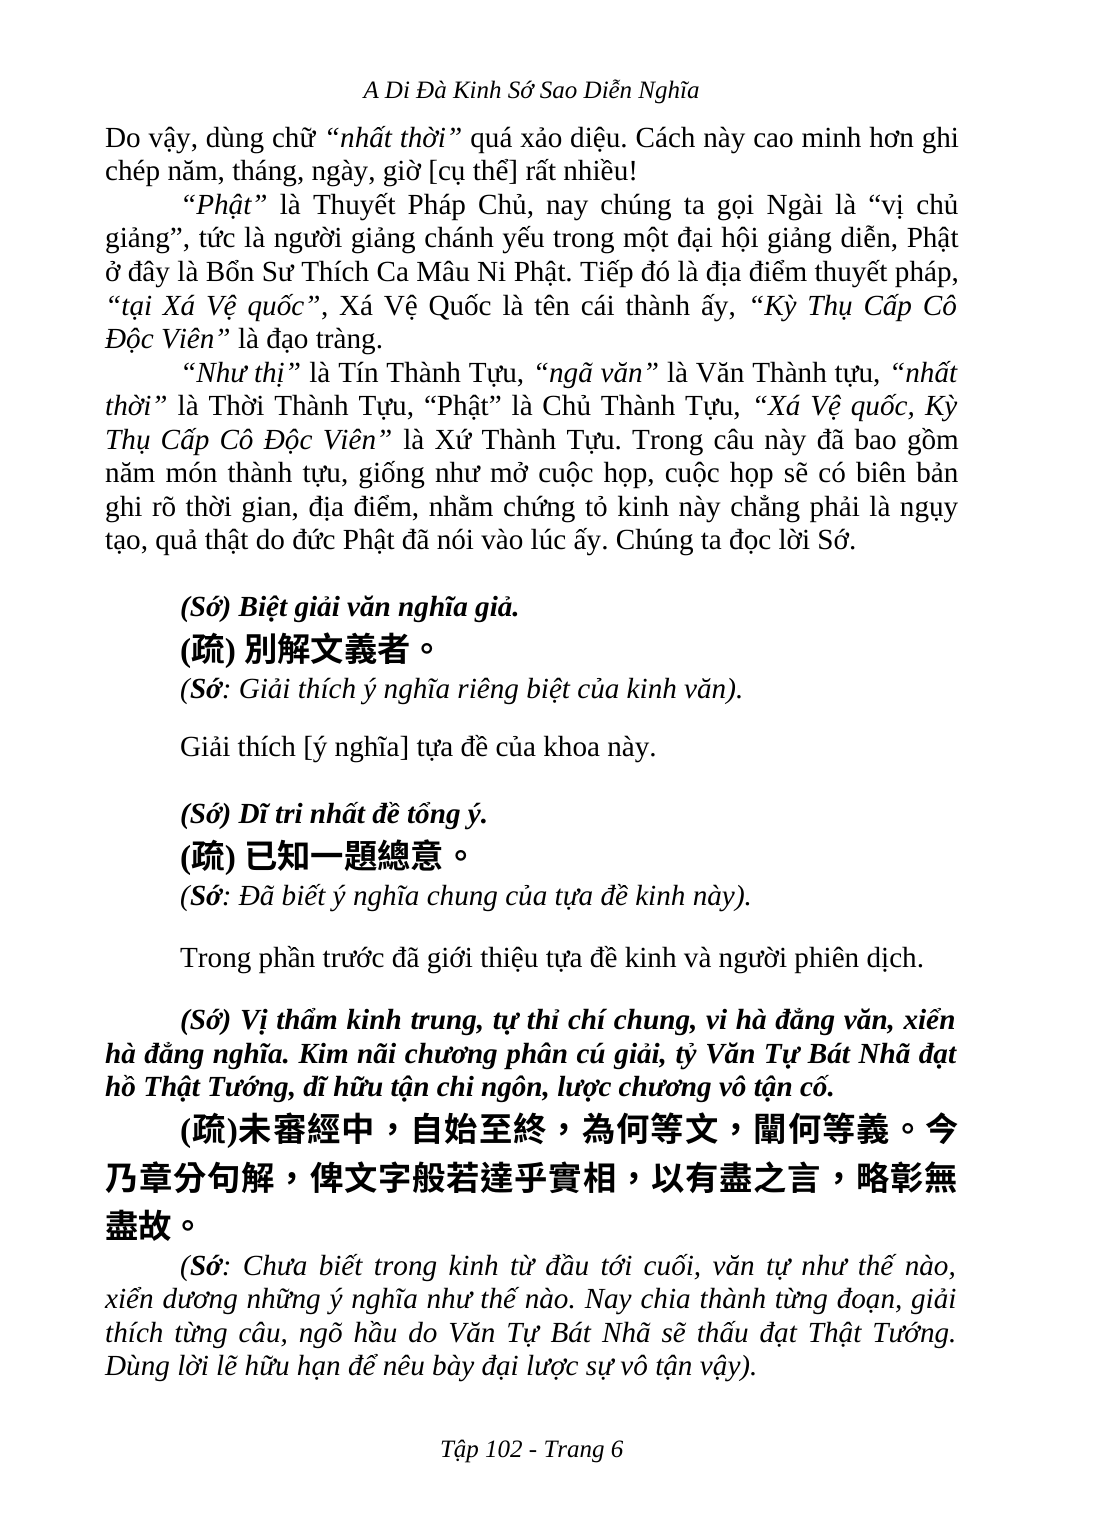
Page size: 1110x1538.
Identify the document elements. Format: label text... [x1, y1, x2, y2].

text (Sớ) Dĩ tri nhất đề tổng ý. [105, 796, 960, 829]
text (疏) 已知一題總意。 [105, 829, 960, 878]
text (Sớ: Đã biết ý nghĩa chung của tựa đề kinh này). [105, 878, 960, 911]
text (Sớ) Vị thẩm kinh trung, tự thỉ chí chung, vi hà đẳng văn, xiển hà đẳng nghĩa. Kim nãi chương phân cú giải, tỷ Văn Tự Bát Nhã đạt hồ Thật Tướng, dĩ hữu tận chi ngôn, lược chương vô tận cố. [105, 1002, 960, 1103]
text (Sớ: Chưa biết trong kinh từ đầu tới cuối, văn tự như thế nào, xiển dương những ý nghĩa như thế nào. Nay chia thành từng đoạn, giải thích từng câu, ngõ hầu do Văn Tự Bát Nhã sẽ thấu đạt Thật Tướng. Dùng lời lẽ hữu hạn để nêu bày đại lược sự vô tận vậy). [105, 1248, 960, 1382]
text (疏) 別解文義者。 [105, 623, 960, 671]
text “Phật” là Thuyết Pháp Chủ, nay chúng ta gọi Ngài là “vị chủ giảng”, tức là người giảng chánh yếu trong một đại hội giảng diễn, Phật ở đây là Bổn Sư Thích Ca Mâu Ni Phật. Tiếp đó là địa điểm thuyết pháp, “tại Xá Vệ quốc”, Xá Vệ Quốc là tên cái thành ấy, “Kỳ Thụ Cấp Cô Độc Viên” là đạo tràng. [105, 187, 960, 355]
text Giải thích [ý nghĩa] tựa đề của khoa này. [105, 729, 960, 762]
text (疏)未審經中，自始至終，為何等文，闡何等義。今乃章分句解，俾文字般若達乎實相，以有盡之言，略彰無盡故。 [105, 1103, 960, 1248]
text Trong phần trước đã giới thiệu tựa đề kinh và người phiên dịch. [105, 940, 960, 974]
text “Như thị” là Tín Thành Tựu, “ngã văn” là Văn Thành tựu, “nhất thời” là Thời Thành Tựu, “Phật” là Chủ Thành Tựu, “Xá Vệ quốc, Kỳ Thụ Cấp Cô Độc Viên” là Xứ Thành Tựu. Trong câu này đã bao gồm năm món thành tựu, giống như mở cuộc họp, cuộc họp sẽ có biên bản ghi rõ thời gian, địa điểm, nhằm chứng tỏ kinh này chẳng phải là ngụy tạo, quả thật do đức Phật đã nói vào lúc ấy. Chúng ta đọc lời Sớ. [105, 355, 960, 556]
text (Sớ) Biệt giải văn nghĩa giả. [105, 589, 960, 623]
text (Sớ: Giải thích ý nghĩa riêng biệt của kinh văn). [105, 671, 960, 705]
